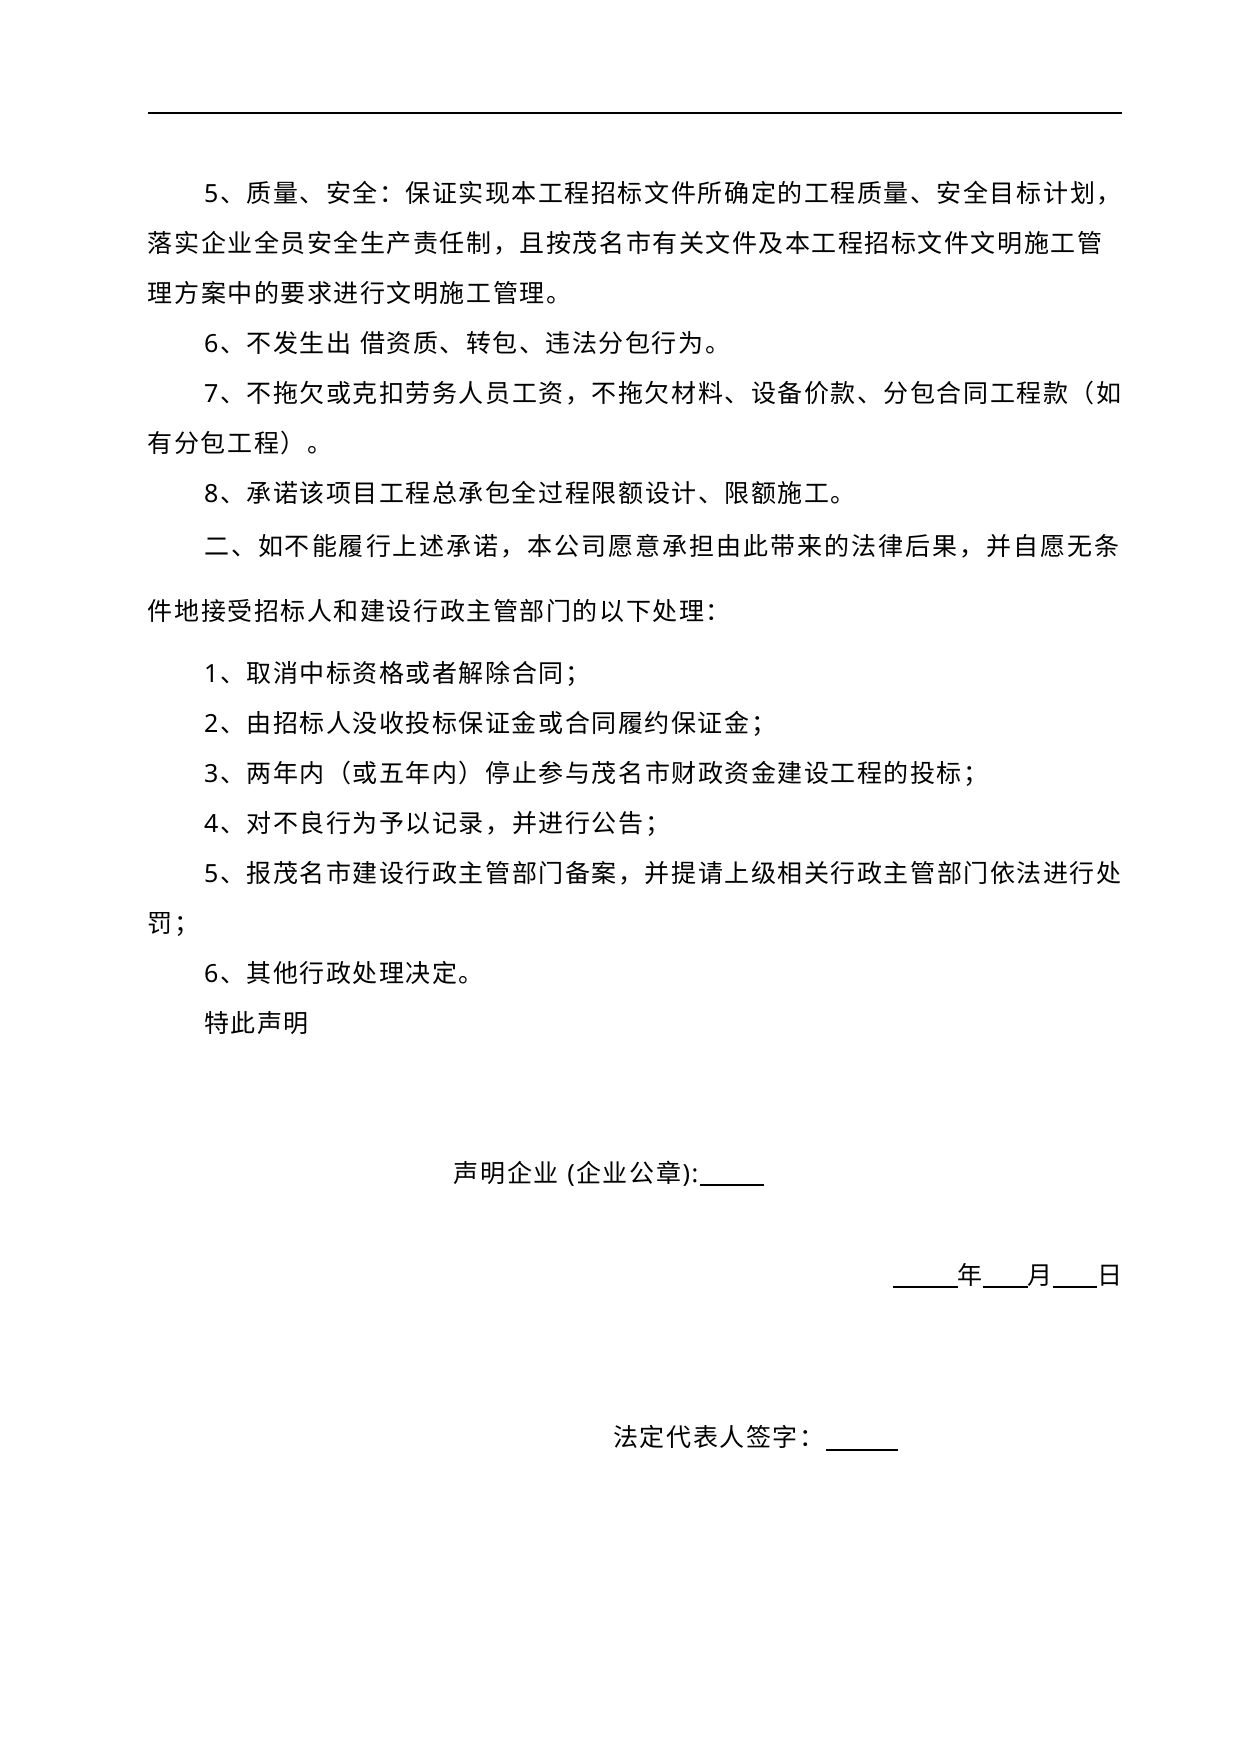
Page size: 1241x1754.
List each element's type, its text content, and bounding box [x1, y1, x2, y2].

text 2、由招标人没收投标保证金或合同履约保证金； [148, 692, 1122, 742]
text 二、如不能履行上述承诺，本公司愿意承担由此带来的法律后果，并自愿无条件地接受招标人和建设行政主管部门的以下处理： [148, 512, 1122, 642]
text 5、质量、安全：保证实现本工程招标文件所确定的工程质量、安全目标计划，落实企业全员安全生产责任制，且按茂名市有关文件及本工程招标文件文明施工管理方案中的要求进行文明施工管理。 [148, 162, 1122, 312]
text 4、对不良行为予以记录，并进行公告； [148, 792, 1122, 842]
text 5、报茂名市建设行政主管部门备案，并提请上级相关行政主管部门依法进行处罚； [148, 842, 1122, 942]
text 3、两年内（或五年内）停止参与茂名市财政资金建设工程的投标； [148, 742, 1122, 792]
text 法定代表人签字： [148, 1403, 1122, 1468]
text 1、取消中标资格或者解除合同； [148, 642, 1122, 692]
text 8、承诺该项目工程总承包全过程限额设计、限额施工。 [148, 462, 1122, 512]
text 声明企业 (企业公章): [148, 1142, 1122, 1192]
text 年 月 日 [148, 1241, 1122, 1306]
text 6、其他行政处理决定。 [148, 942, 1122, 992]
text 7、不拖欠或克扣劳务人员工资，不拖欠材料、设备价款、分包合同工程款（如有分包工程）。 [148, 362, 1122, 462]
text 6、不发生出 借资质、转包、违法分包行为。 [148, 312, 1122, 362]
text 特此声明 [148, 992, 1122, 1042]
